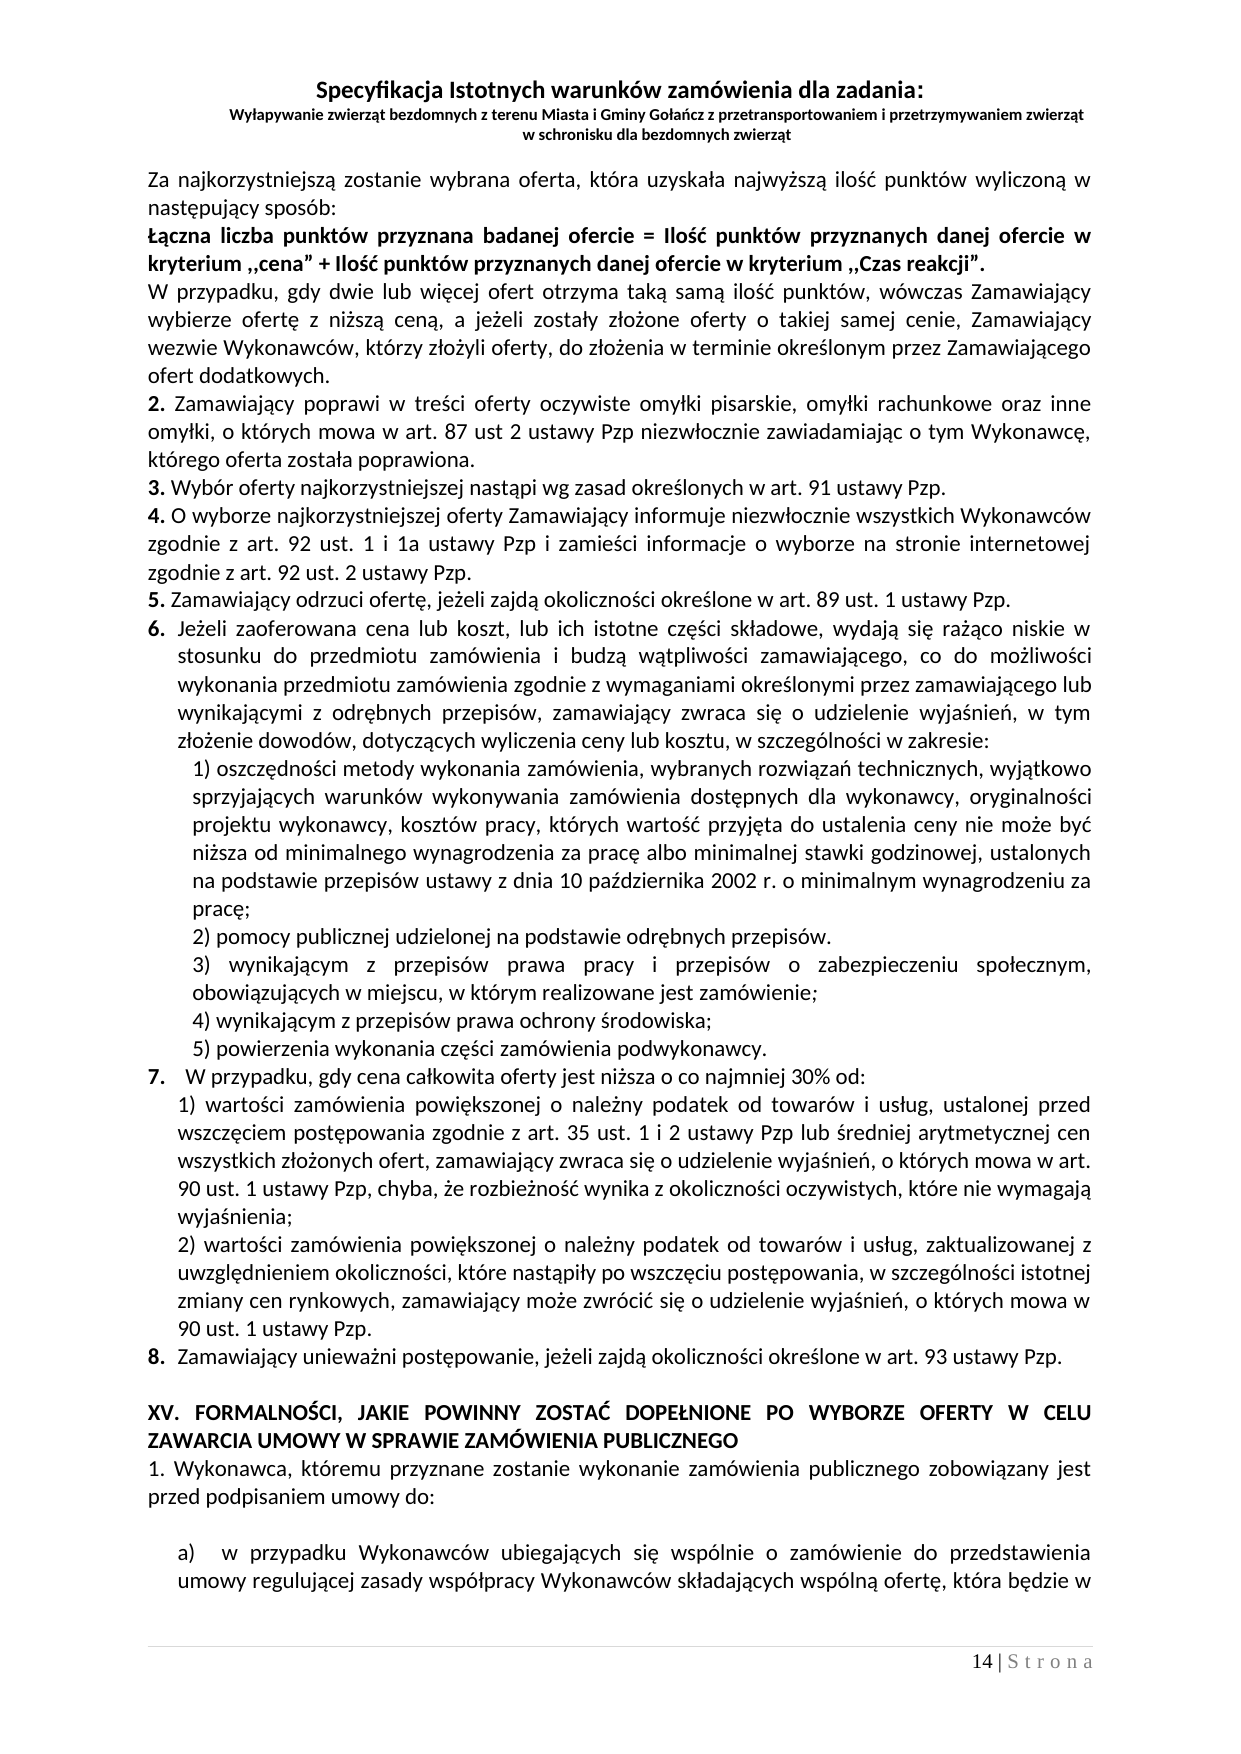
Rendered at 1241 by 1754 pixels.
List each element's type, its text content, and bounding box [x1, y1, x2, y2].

text 3. Wybór oferty najkorzystniejszej nastąpi wg zasad określonych w art. 91 ustawy Pzp. [148, 473, 1093, 502]
text 3) wynikającym z przepisów prawa pracy i przepisów o zabezpieczeniu społecznym, obowiązujących w miejscu, w którym realizowane jest zamówienie; [192, 950, 1093, 1006]
text W przypadku, gdy dwie lub więcej ofert otrzyma taką samą ilość punktów, wówczas Zamawiający wybierze ofertę z niższą ceną, a jeżeli zostały złożone oferty o takiej samej cenie, Zamawiający wezwie Wykonawców, którzy złożyli oferty, do złożenia w terminie określonym przez Zamawiającego ofert dodatkowych. [148, 277, 1093, 389]
text 5. Zamawiający odrzuci ofertę, jeżeli zajdą okoliczności określone w art. 89 ust. 1 ustawy Pzp. [148, 586, 1093, 614]
text 1) oszczędności metody wykonania zamówienia, wybranych rozwiązań technicznych, wyjątkowo sprzyjających warunków wykonywania zamówienia dostępnych dla wykonawcy, oryginalności projektu wykonawcy, kosztów pracy, których wartość przyjęta do ustalenia ceny nie może być niższa od minimalnego wynagrodzenia za pracę albo minimalnej stawki godzinowej, ustalonych na podstawie przepisów ustawy z dnia 10 października 2002 r. o minimalnym wynagrodzeniu za pracę; [192, 754, 1093, 922]
text 2. Zamawiający poprawi w treści oferty oczywiste omyłki pisarskie, omyłki rachunkowe oraz inne omyłki, o których mowa w art. 87 ust 2 ustawy Pzp niezwłocznie zawiadamiając o tym Wykonawcę, którego oferta została poprawiona. [148, 389, 1093, 473]
list Jeżeli zaoferowana cena lub koszt, lub ich istotne części składowe, wydają się rażąco niskie w stosunku do przedmiotu zamówienia i budzą wątpliwości zamawiającego, co do możliwości wykonania przedmiotu zamówienia zgodnie z wymaganiami określonymi przez zamawiającego lub wynikającymi z odrębnych przepisów, zamawiający zwraca się o udzielenie wyjaśnień, w tym złożenie dowodów, dotyczących wyliczenia ceny lub kosztu, w szczególności w zakresie: [148, 614, 1093, 754]
text 4. O wyborze najkorzystniejszej oferty Zamawiający informuje niezwłocznie wszystkich Wykonawców zgodnie z art. 92 ust. 1 i 1a ustawy Pzp i zamieści informacje o wyborze na stronie internetowej zgodnie z art. 92 ust. 2 ustawy Pzp. [148, 502, 1093, 586]
list W przypadku, gdy cena całkowita oferty jest niższa o co najmniej 30% od: [148, 1062, 1093, 1090]
list Zamawiający unieważni postępowanie, jeżeli zajdą okoliczności określone w art. 93 ustawy Pzp. [148, 1342, 1093, 1370]
text Łączna liczba punktów przyznana badanej ofercie = Ilość punktów przyznanych danej ofercie w kryterium ,,cena” + Ilość punktów przyznanych danej ofercie w kryterium ,,Czas reakcji”. [148, 221, 1093, 277]
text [177, 1538, 1093, 1594]
text 1) wartości zamówienia powiększonej o należny podatek od towarów i usług, ustalonej przed wszczęciem postępowania zgodnie z art. 35 ust. 1 i 2 ustawy Pzp lub średniej arytmetycznej cen wszystkich złożonych ofert, zamawiający zwraca się o udzielenie wyjaśnień, o których mowa w art. 90 ust. 1 ustawy Pzp, chyba, że rozbieżność wynika z okoliczności oczywistych, które nie wymagają wyjaśnienia; [177, 1090, 1093, 1230]
text 4) wynikającym z przepisów prawa ochrony środowiska; [148, 1006, 1093, 1034]
text XV. FORMALNOŚCI, JAKIE POWINNY ZOSTAĆ DOPEŁNIONE PO WYBORZE OFERTY W CELU ZAWARCIA UMOWY W SPRAWIE ZAMÓWIENIA PUBLICZNEGO [148, 1398, 1093, 1454]
text Za najkorzystniejszą zostanie wybrana oferta, która uzyskała najwyższą ilość punktów wyliczoną w następujący sposób: [148, 165, 1093, 221]
text 5) powierzenia wykonania części zamówienia podwykonawcy. [148, 1034, 1093, 1062]
text 2) wartości zamówienia powiększonej o należny podatek od towarów i usług, zaktualizowanej z uwzględnieniem okoliczności, które nastąpiły po wszczęciu postępowania, w szczególności istotnej zmiany cen rynkowych, zamawiający może zwrócić się o udzielenie wyjaśnień, o których mowa w 90 ust. 1 ustawy Pzp. [177, 1230, 1093, 1342]
text 1. Wykonawca, któremu przyznane zostanie wykonanie zamówienia publicznego zobowiązany jest przed podpisaniem umowy do: [148, 1454, 1093, 1510]
text 2) pomocy publicznej udzielonej na podstawie odrębnych przepisów. [148, 922, 1093, 950]
